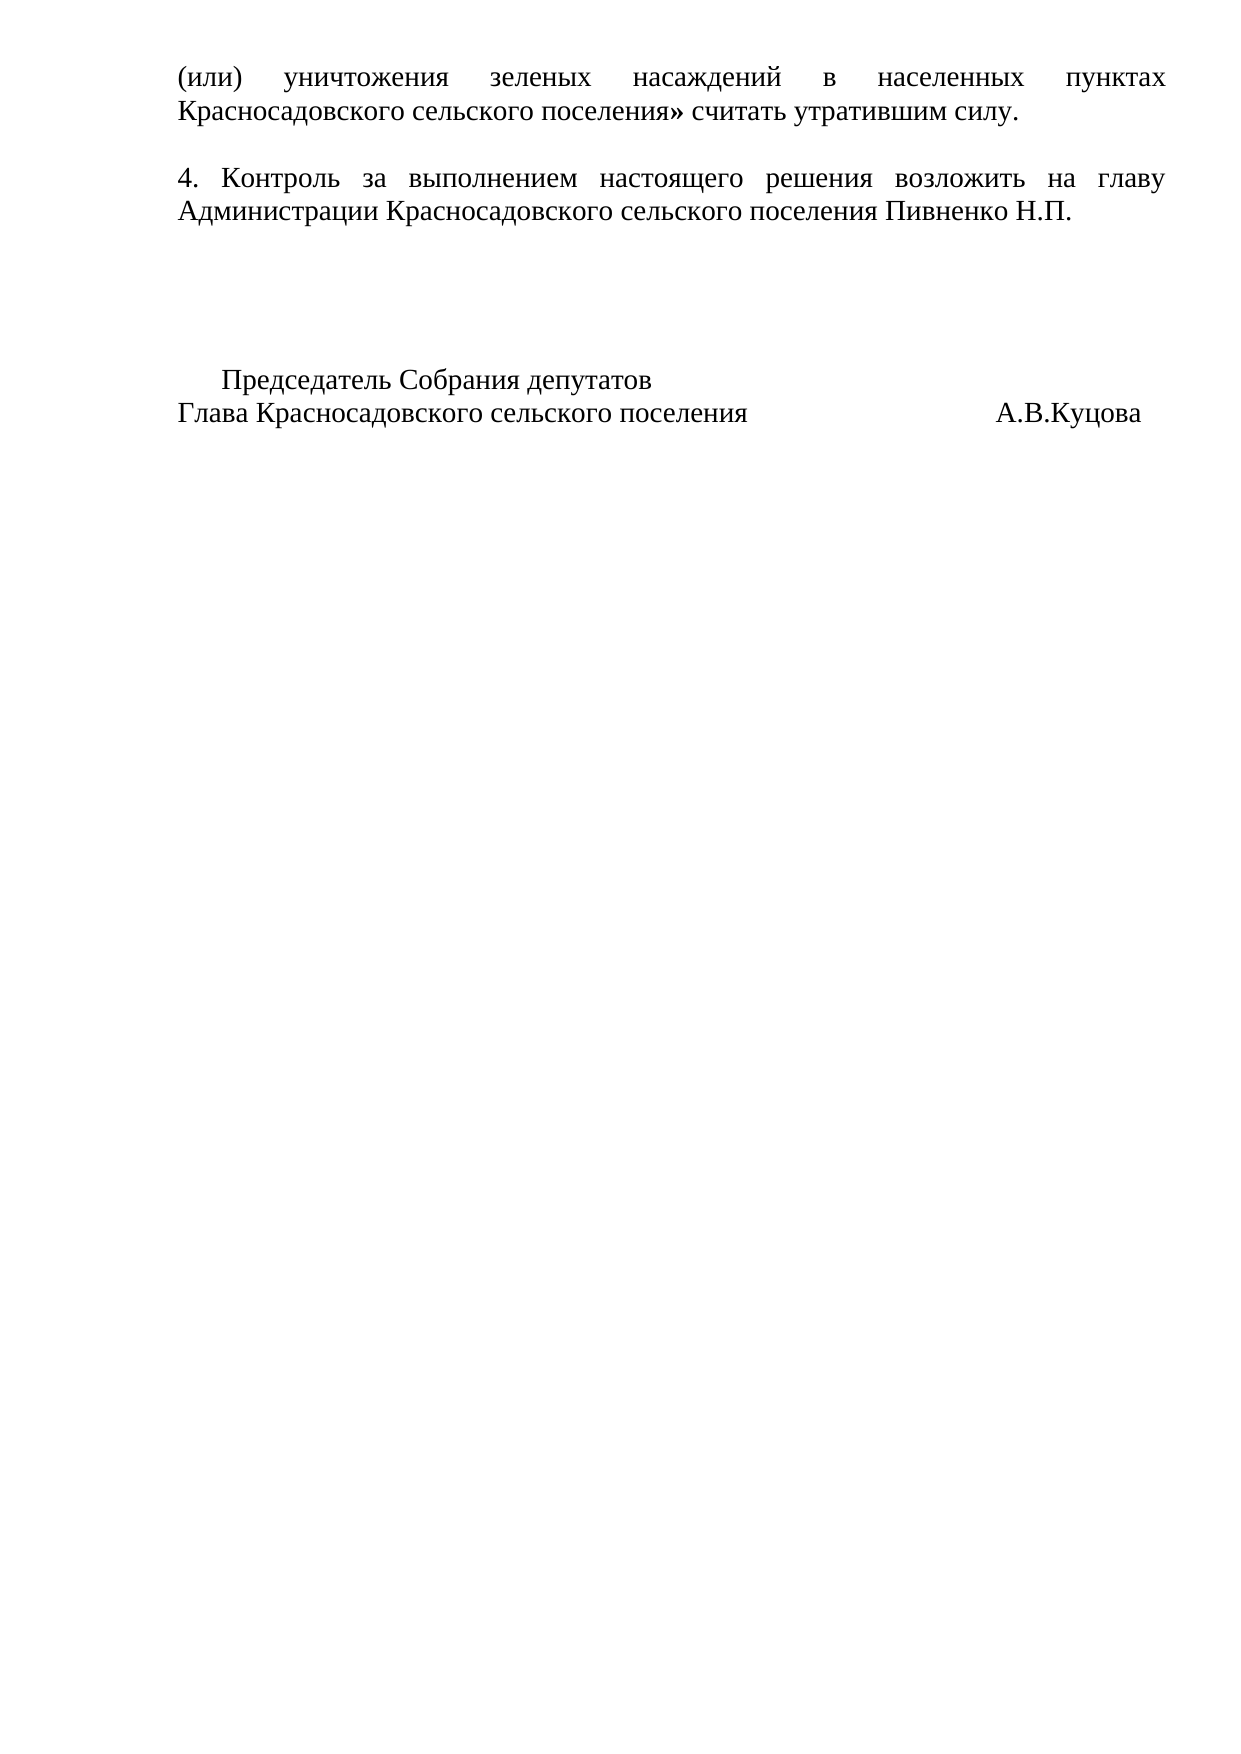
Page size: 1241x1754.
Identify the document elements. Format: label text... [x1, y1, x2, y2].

text Глава Красносадовского сельского поселения А.В.Куцова [177, 395, 1167, 429]
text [177, 59, 1167, 126]
text 4. Контроль за выполнением настоящего решения возложить на главу Администрации Красносадовского сельского поселения Пивненко Н.П. [177, 126, 1167, 227]
text Председатель Собрания депутатов [177, 362, 1167, 395]
